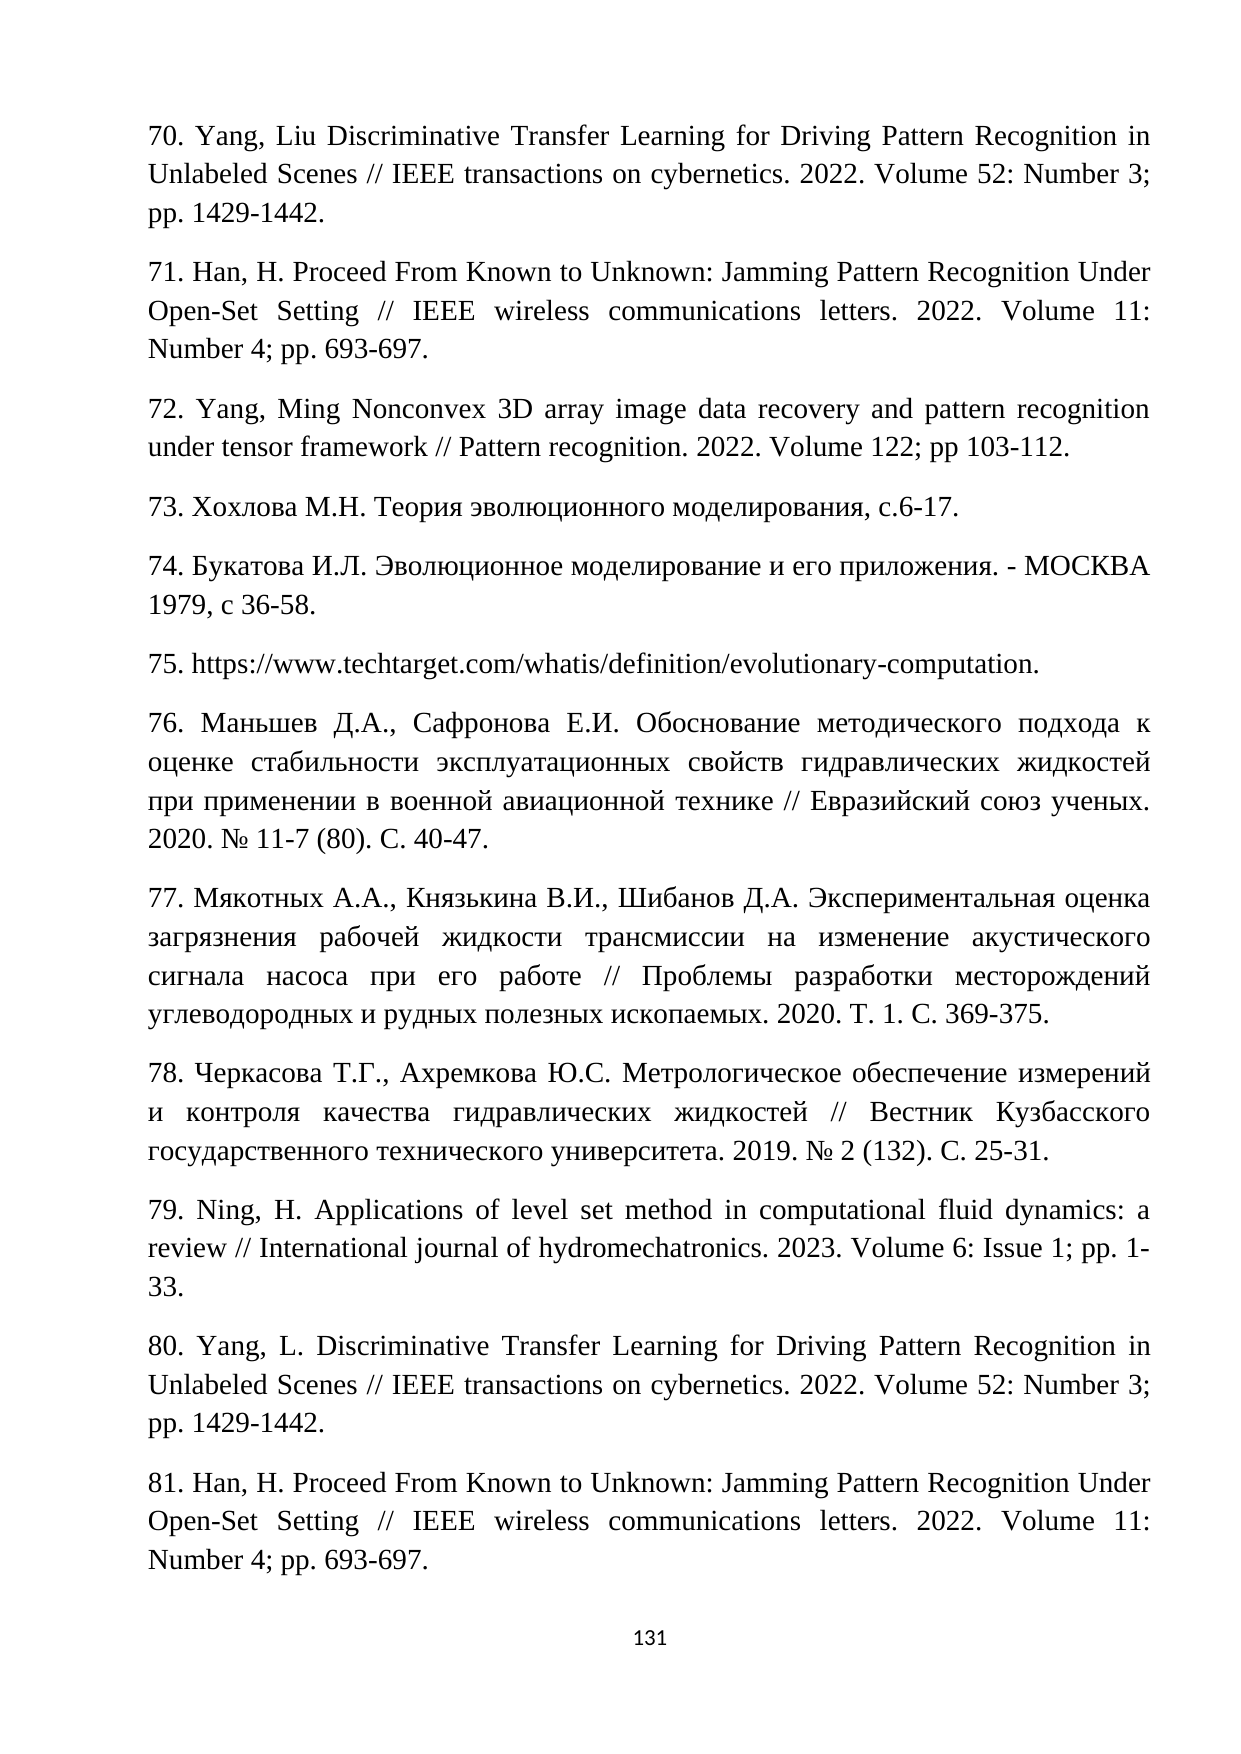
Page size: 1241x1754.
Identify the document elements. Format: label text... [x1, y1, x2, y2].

text 71. Han, H. Proceed From Known to Unknown: Jamming Pattern Recognition Under Open-Set Setting // IEEE wireless communications letters. 2022. Volume 11: Number 4; pp. 693-697. [148, 254, 1152, 365]
text 72. Yang, Ming Nonconvex 3D array image data recovery and pattern recognition under tensor framework // Pattern recognition. 2022. Volume 122; рр 103-112. [148, 391, 1152, 463]
text 78. Черкасова Т.Г., Ахремкова Ю.С. Метрологическое обеспечение измерений и контроля качества гидравлических жидкостей // Вестник Кузбасского государственного технического университета. 2019. № 2 (132). С. 25-31. [148, 1056, 1152, 1166]
text 76. Маньшев Д.А., Сафронова Е.И. Обоснование методического подхода к оценке стабильности эксплуатационных свойств гидравлических жидкостей при применении в военной авиационной технике // Евразийский союз ученых. 2020. № 11-7 (80). С. 40-47. [148, 706, 1152, 855]
text 79. Ning, H. Applications of level set method in computational fluid dynamics: a review // International journal of hydromechatronics. 2023. Volume 6: Issue 1; pp. 1-33. [148, 1192, 1152, 1303]
text 73. Хохлова М.Н. Теория эволюционного моделирования, с.6-17. [148, 489, 1152, 522]
text 77. Мякотных А.А., Князькина В.И., Шибанов Д.А. Экспериментальная оценка загрязнения рабочей жидкости трансмиссии на изменение акустического сигнала насоса при его работе // Проблемы разработки месторождений углеводородных и рудных полезных ископаемых. 2020. Т. 1. С. 369-375. [148, 881, 1152, 1030]
text 80. Yang, L. Discriminative Transfer Learning for Driving Pattern Recognition in Unlabeled Scenes // IEEE transactions on cybernetics. 2022. Volume 52: Number 3; pp. 1429-1442. [148, 1328, 1152, 1439]
text 74. Букатова И.Л. Эволюционное моделирование и его приложения. - МОСКВА 1979, с 36-58. [148, 548, 1152, 620]
text 75. https://www.techtarget.com/whatis/definition/evolutionary-computation. [148, 646, 1152, 680]
text 70. Yang, Liu Discriminative Transfer Learning for Driving Pattern Recognition in Unlabeled Scenes // IEEE transactions on cybernetics. 2022. Volume 52: Number 3; pp. 1429-1442. [148, 118, 1152, 229]
text 81. Han, H. Proceed From Known to Unknown: Jamming Pattern Recognition Under Open-Set Setting // IEEE wireless communications letters. 2022. Volume 11: Number 4; pp. 693-697. [148, 1465, 1152, 1576]
